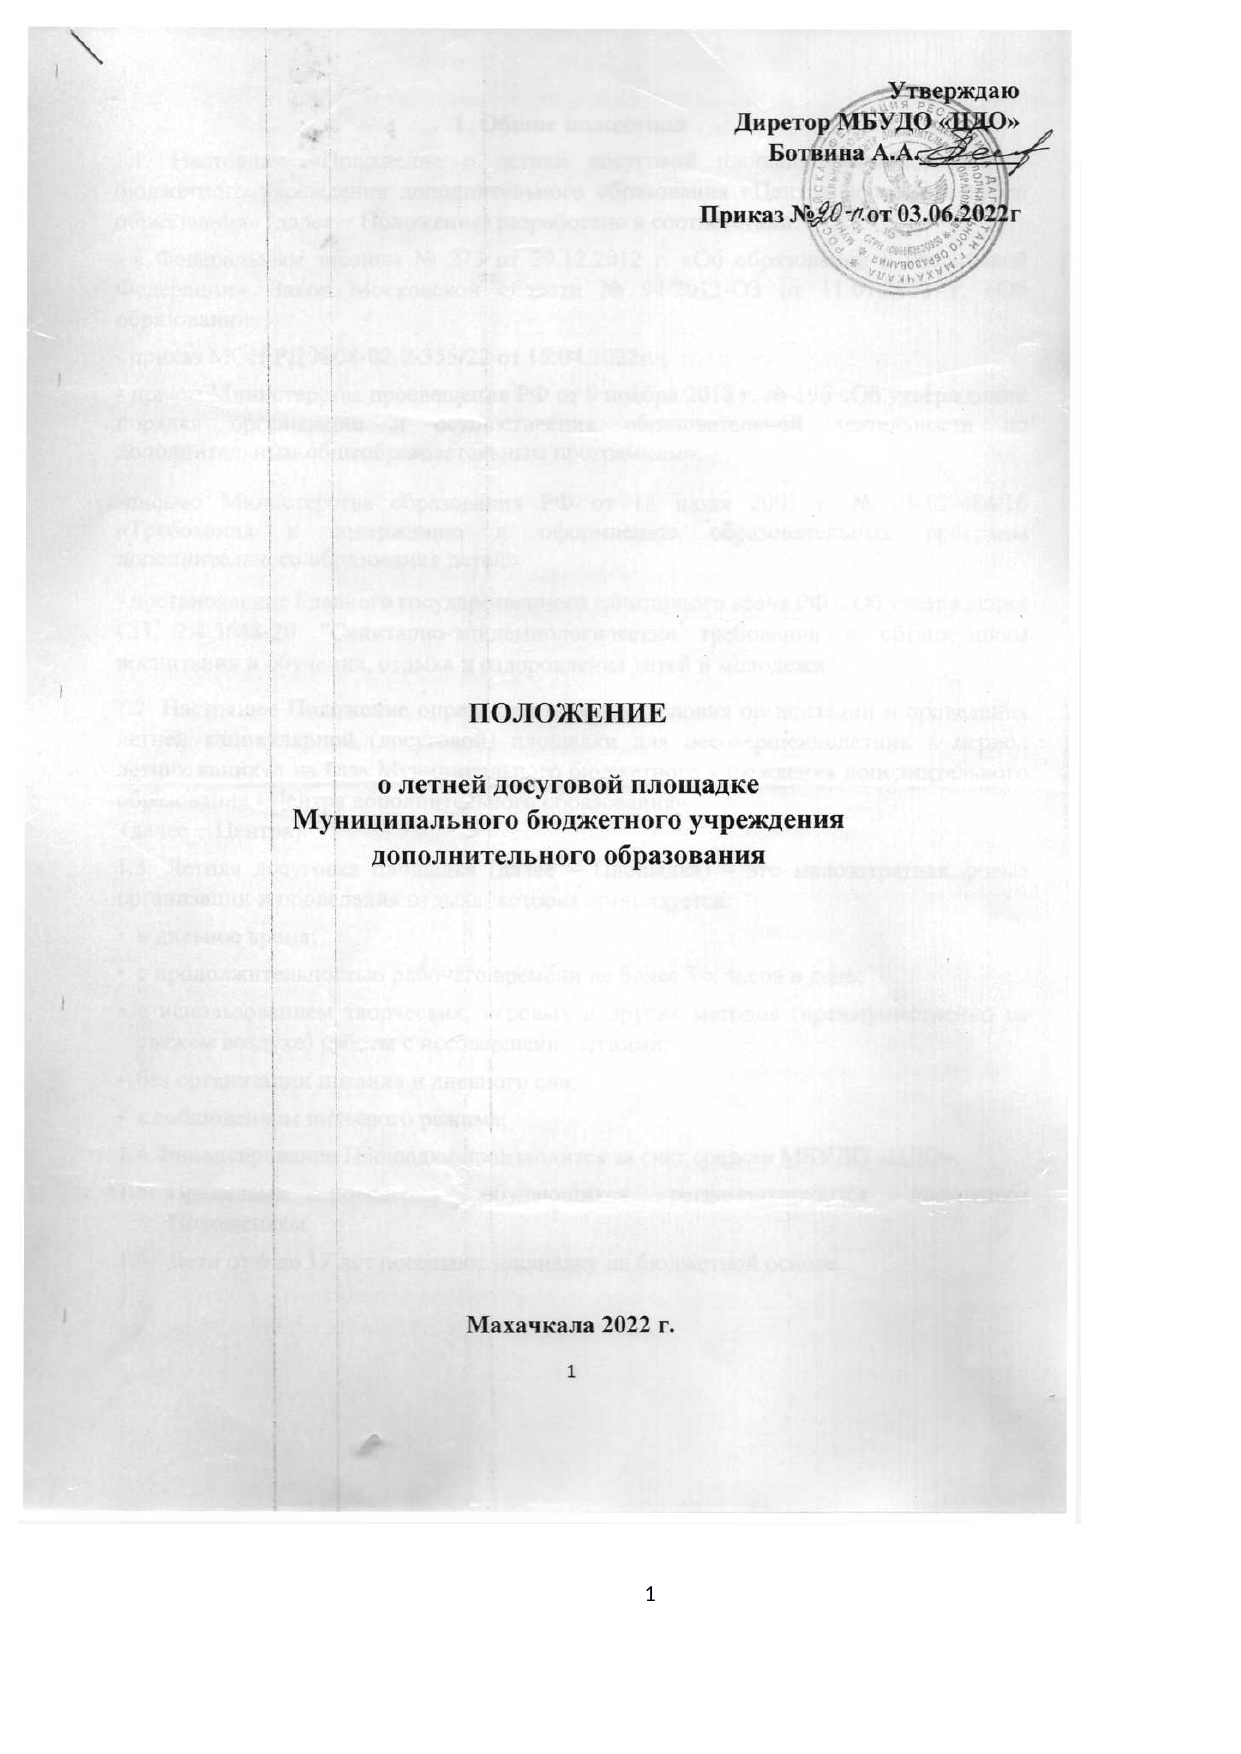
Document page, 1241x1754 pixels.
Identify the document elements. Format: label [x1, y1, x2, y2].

picture [18, 23, 1081, 1524]
